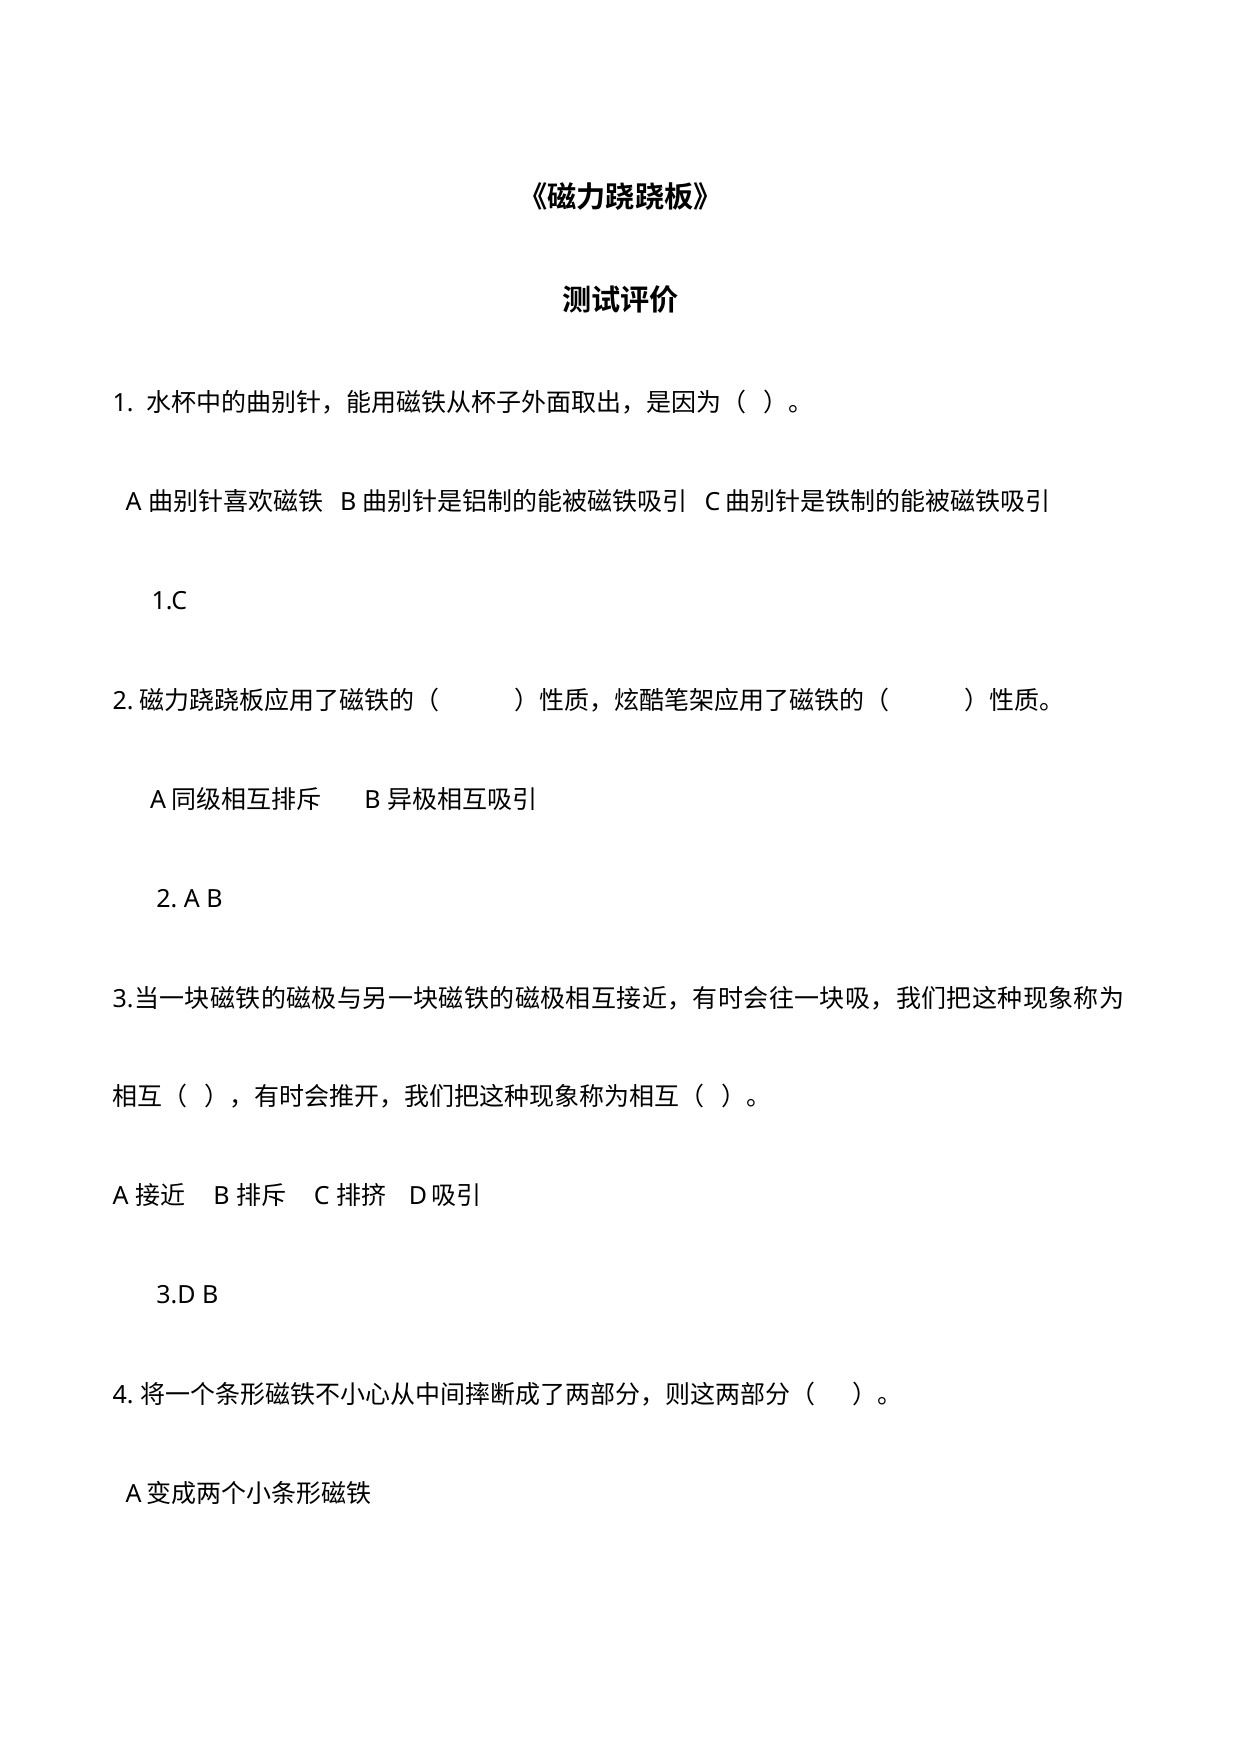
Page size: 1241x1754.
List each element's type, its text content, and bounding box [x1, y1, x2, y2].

text 1. 水杯中的曲别针，能用磁铁从杯子外面取出，是因为（ ）。 [112, 368, 1128, 433]
text 2. A B [112, 865, 1128, 930]
text A 曲别针喜欢磁铁 B 曲别针是铝制的能被磁铁吸引 C曲别针是铁制的能被磁铁吸引 [112, 467, 1128, 532]
text 4. 将一个条形磁铁不小心从中间摔断成了两部分，则这两部分（ ）。 [112, 1360, 1128, 1425]
text A 接近 B 排斥 C 排挤 D吸引 [112, 1161, 1128, 1226]
text 3.当一块磁铁的磁极与另一块磁铁的磁极相互接近，有时会往一块吸，我们把这种现象称为相互（ ），有时会推开，我们把这种现象称为相互（ ）。 [112, 964, 1128, 1127]
text 《磁力跷跷板》 [112, 162, 1128, 227]
text 1.C [112, 567, 1128, 632]
text 3.D B [112, 1261, 1128, 1326]
text A变成两个小条形磁铁 [112, 1459, 1128, 1524]
text 2. 磁力跷跷板应用了磁铁的（ ）性质，炫酷笔架应用了磁铁的（ ）性质。 [112, 666, 1128, 731]
text 测试评价 [112, 265, 1128, 330]
text A同级相互排斥 B 异极相互吸引 [112, 766, 1128, 831]
